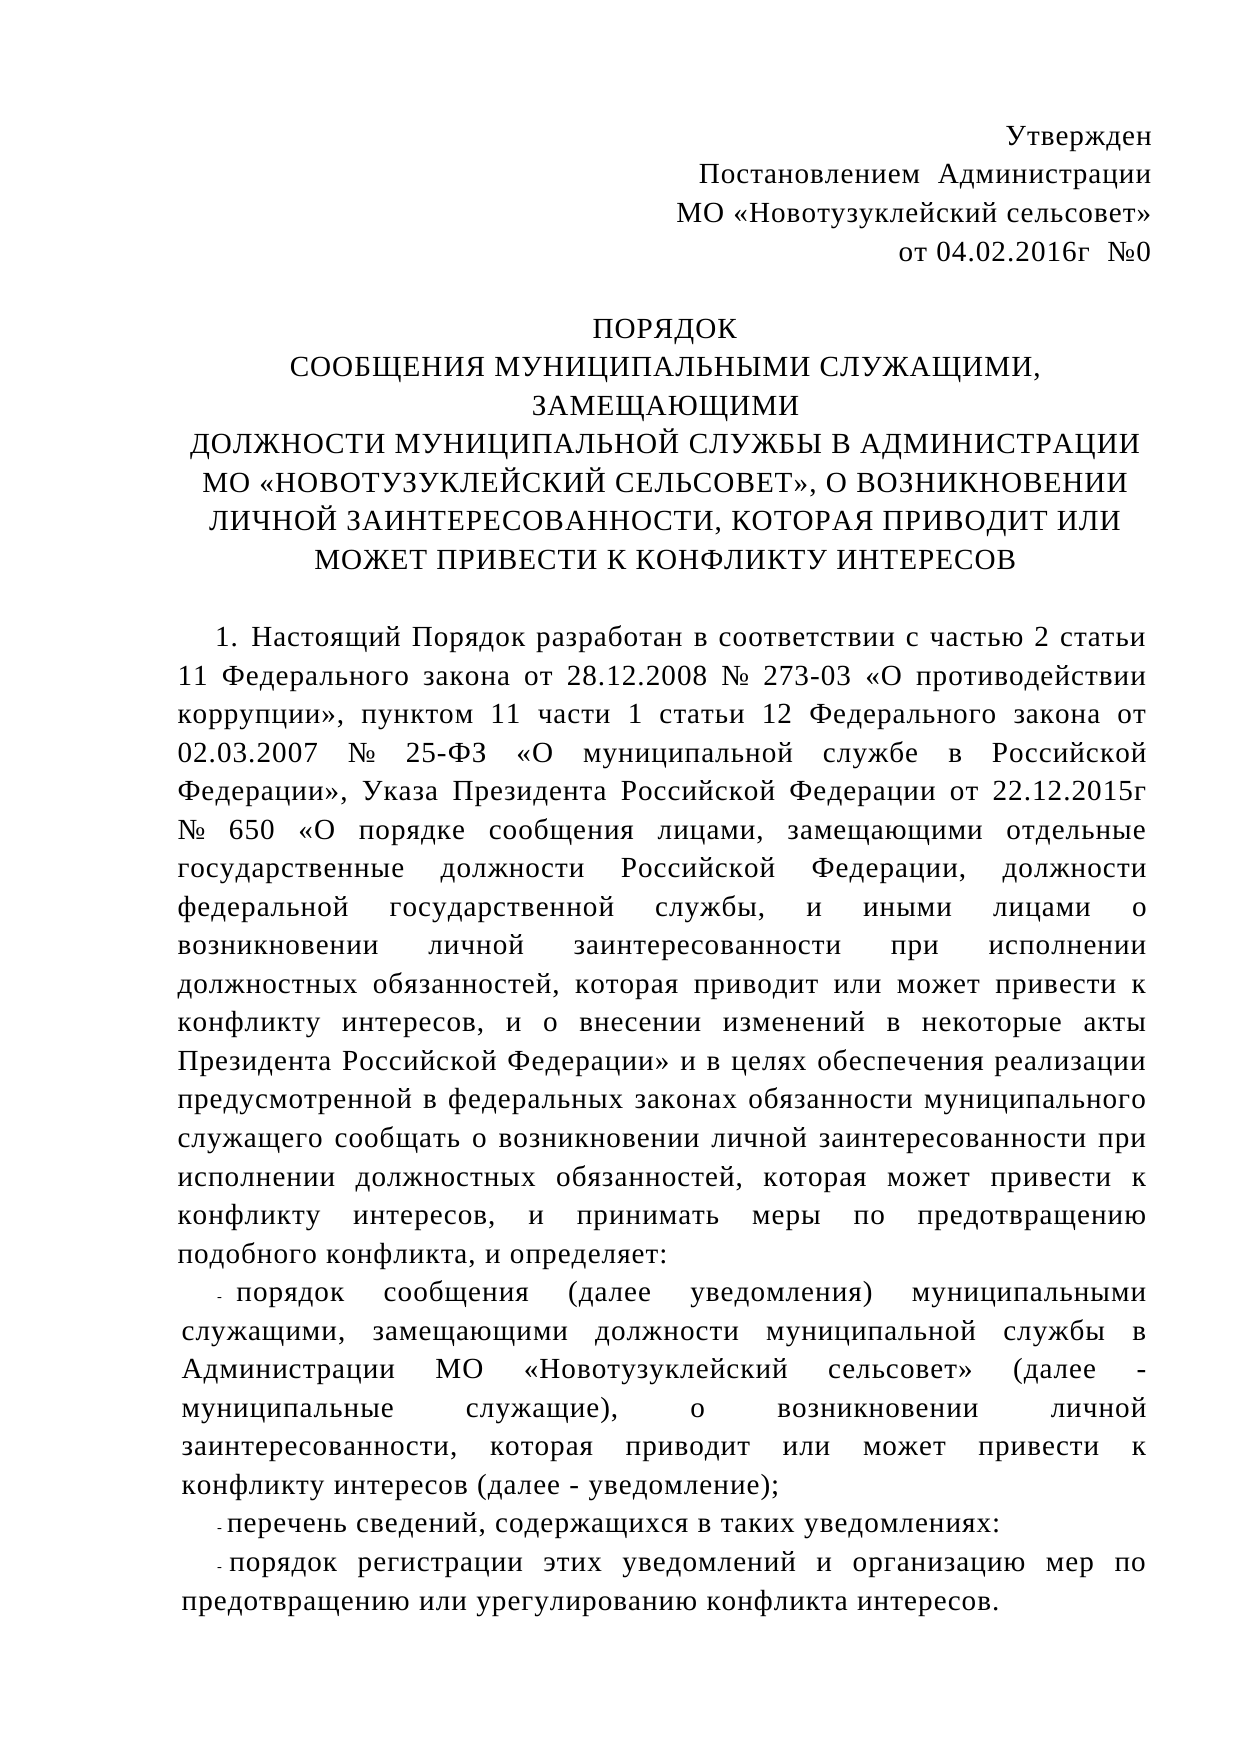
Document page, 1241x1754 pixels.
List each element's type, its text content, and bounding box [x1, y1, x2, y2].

list порядок регистрации этих уведомлений и организацию мер по предотвращению или урегулированию конфликта интересов. [181, 1544, 1147, 1616]
text ДОЛЖНОСТИ МУНИЦИПАЛЬНОЙ СЛУЖБЫ В АДМИНИСТРАЦИИ МО «НОВОТУЗУКЛЕЙСКИЙ СЕЛЬСОВЕТ», О ВОЗНИКНОВЕНИИ ЛИЧНОЙ ЗАИНТЕРЕСОВАННОСТИ, КОТОРАЯ ПРИВОДИТ ИЛИ МОЖЕТ ПРИВЕСТИ К КОНФЛИКТУ ИНТЕРЕСОВ [179, 426, 1152, 576]
text ПОРЯДОК [177, 311, 1152, 344]
text Постановлением Администрации [177, 157, 1152, 190]
text МО «Новотузуклейский сельсовет» [177, 195, 1152, 229]
list порядок сообщения (далее уведомления) муниципальными служащими, замещающими должности муниципальной службы в Администрации МО «Новотузуклейский сельсовет» (далее - муниципальные служащие), о возникновении личной заинтересованности, которая приводит или может привести к конфликту интересов (далее - уведомление); [181, 1274, 1147, 1501]
list перечень сведений, содержащихся в таких уведомлениях: [181, 1506, 1152, 1539]
text от 04.02.2016г №0 [177, 234, 1152, 267]
text СООБЩЕНИЯ МУНИЦИПАЛЬНЫМИ СЛУЖАЩИМИ, ЗАМЕЩАЮЩИМИ [179, 349, 1152, 421]
text Утвержден [177, 118, 1152, 152]
list Настоящий Порядок разработан в соответствии с частью 2 статьи 11 Федерального закона от 28.12.2008 № 273-03 «О противодействии коррупции», пунктом 11 части 1 статьи 12 Федерального закона от 02.03.2007 № 25-ФЗ «О муниципальной службе в Российской Федерации», Указа Президента Российской Федерации от 22.12.2015г № 650 «О порядке сообщения лицами, замещающими отдельные государственные должности Российской Федерации, должности федеральной государственной службы, и иными лицами о возникновении личной заинтересованности при исполнении должностных обязанностей, которая приводит или может привести к конфликту интересов, и о внесении изменений в некоторые акты Президента Российской Федерации» и в целях обеспечения реализации предусмотренной в федеральных законах обязанности муниципального служащего сообщать о возникновении личной заинтересованности при исполнении должностных обязанностей, которая может привести к конфликту интересов, и принимать меры по предотвращению подобного конфликта, и определяет: [177, 619, 1147, 1269]
